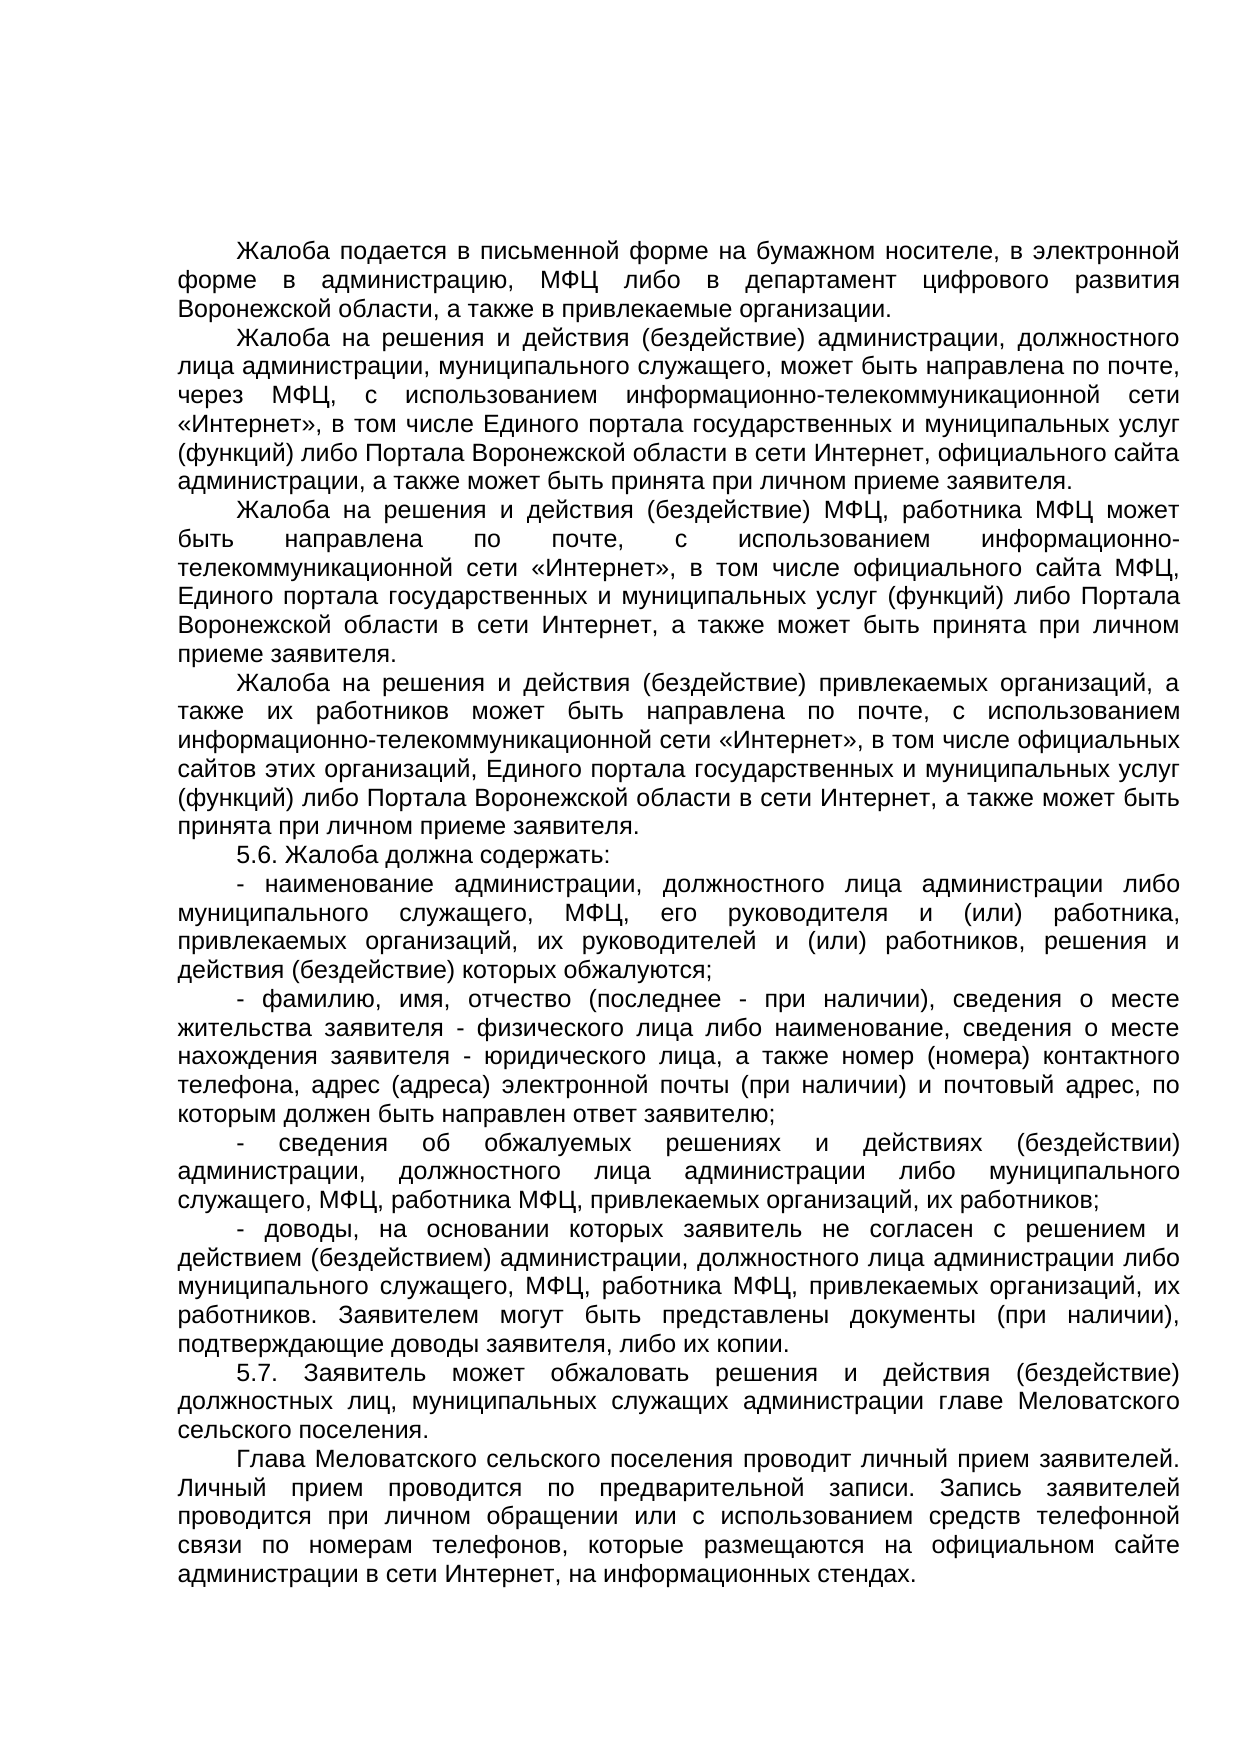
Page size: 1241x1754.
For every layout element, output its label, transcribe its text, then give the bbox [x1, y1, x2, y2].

text Жалоба подается в письменной форме на бумажном носителе, в электронной форме в администрацию, МФЦ либо в департамент цифрового развития Воронежской области, а также в привлекаемые организации. [177, 236, 1181, 322]
text - фамилию, имя, отчество (последнее - при наличии), сведения о месте жительства заявителя - физического лица либо наименование, сведения о месте нахождения заявителя - юридического лица, а также номер (номера) контактного телефона, адрес (адреса) электронной почты (при наличии) и почтовый адрес, по которым должен быть направлен ответ заявителю; [177, 984, 1181, 1127]
text Жалоба на решения и действия (бездействие) администрации, должностного лица администрации, муниципального служащего, может быть направлена по почте, через МФЦ, с использованием информационно-телекоммуникационной сети «Интернет», в том числе Единого портала государственных и муниципальных услуг (функций) либо Портала Воронежской области в сети Интернет, официального сайта администрации, а также может быть принята при личном приеме заявителя. [177, 322, 1181, 495]
text 5.6. Жалоба должна содержать: [177, 840, 1181, 869]
text - наименование администрации, должностного лица администрации либо муниципального служащего, МФЦ, его руководителя и (или) работника, привлекаемых организаций, их руководителей и (или) работников, решения и действия (бездействие) которых обжалуются; [177, 869, 1181, 984]
text Жалоба на решения и действия (бездействие) привлекаемых организаций, а также их работников может быть направлена по почте, с использованием информационно-телекоммуникационной сети «Интернет», в том числе официальных сайтов этих организаций, Единого портала государственных и муниципальных услуг (функций) либо Портала Воронежской области в сети Интернет, а также может быть принята при личном приеме заявителя. [177, 667, 1181, 840]
text 5.7. Заявитель может обжаловать решения и действия (бездействие) должностных лиц, муниципальных служащих администрации главе Меловатского сельского поселения. [177, 1357, 1181, 1444]
text Глава Меловатского сельского поселения проводит личный прием заявителей. Личный прием проводится по предварительной записи. Запись заявителей проводится при личном обращении или с использованием средств телефонной связи по номерам телефонов, которые размещаются на официальном сайте администрации в сети Интернет, на информационных стендах. [177, 1444, 1181, 1587]
text - доводы, на основании которых заявитель не согласен с решением и действием (бездействием) администрации, должностного лица администрации либо муниципального служащего, МФЦ, работника МФЦ, привлекаемых организаций, их работников. Заявителем могут быть представлены документы (при наличии), подтверждающие доводы заявителя, либо их копии. [177, 1214, 1181, 1357]
text Жалоба на решения и действия (бездействие) МФЦ, работника МФЦ может быть направлена по почте, с использованием информационно-телекоммуникационной сети «Интернет», в том числе официального сайта МФЦ, Единого портала государственных и муниципальных услуг (функций) либо Портала Воронежской области в сети Интернет, а также может быть принята при личном приеме заявителя. [177, 495, 1181, 667]
text - сведения об обжалуемых решениях и действиях (бездействии) администрации, должностного лица администрации либо муниципального служащего, МФЦ, работника МФЦ, привлекаемых организаций, их работников; [177, 1127, 1181, 1214]
